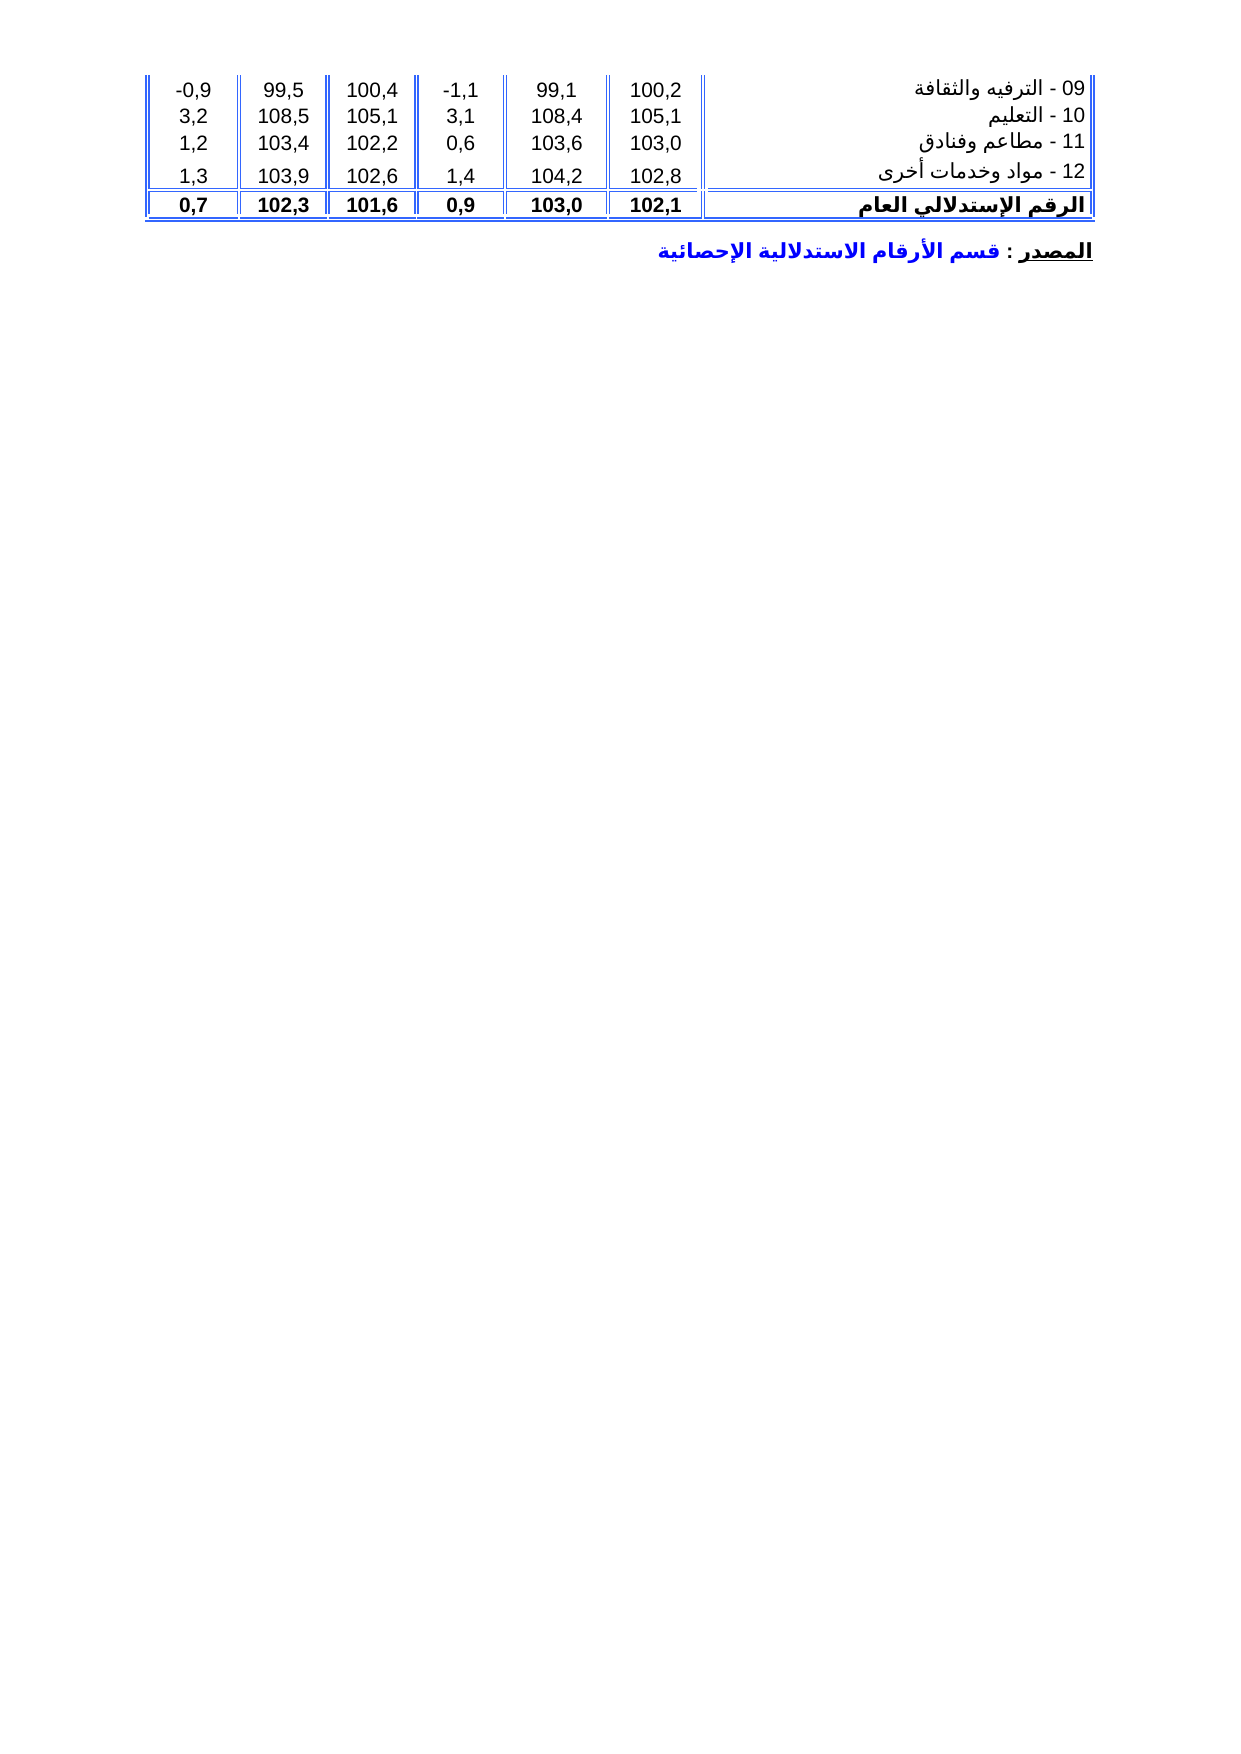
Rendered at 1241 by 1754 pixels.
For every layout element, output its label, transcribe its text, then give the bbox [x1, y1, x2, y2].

table_cell 103,9 [241, 155, 325, 187]
table_cell 103,4 [241, 128, 325, 155]
table_cell 102,2 [330, 128, 414, 155]
table_cell 102,1 [608, 188, 703, 217]
table_cell 11 - مطاعم وفنادق [705, 128, 1090, 155]
table_cell 1,2 [150, 128, 237, 155]
table_cell 100,4 [330, 75, 414, 102]
table_cell 3,2 [150, 102, 237, 128]
table_cell 102,3 [239, 188, 328, 217]
table_cell -1,1 [419, 75, 503, 102]
table_cell 108,4 [507, 102, 606, 128]
table_cell 102,6 [330, 155, 414, 187]
table_cell 10 - التعليم [705, 102, 1090, 128]
table_cell 99,5 [241, 75, 325, 102]
table_cell 09 - الترفيه والثقافة [705, 75, 1090, 102]
table_cell 3,1 [419, 102, 503, 128]
table_cell 12 - مواد وخدمات أخرى [705, 155, 1090, 187]
table_cell 100,2 [610, 75, 701, 102]
table_cell 108,5 [241, 102, 325, 128]
table_cell 103,6 [507, 128, 606, 155]
text المصدر : قسم الأرقام الاستدلالية الإحصائية [148, 222, 1092, 268]
table_cell 1,3 [150, 155, 237, 187]
table_cell 1,4 [419, 155, 503, 187]
table_cell 101,6 [328, 192, 416, 217]
table_cell 102,8 [610, 155, 701, 187]
table_cell 103,0 [610, 128, 701, 155]
table_cell 99,1 [507, 75, 606, 102]
table_cell 105,1 [330, 102, 414, 128]
table_cell الرقم الإستدلالي العام [703, 188, 1092, 217]
table_cell 105,1 [610, 102, 701, 128]
table_cell 103,0 [505, 188, 608, 217]
table_cell 0,9 [416, 188, 505, 217]
table_cell 104,2 [507, 155, 606, 187]
table_cell 0,7 [148, 188, 239, 217]
table_cell 0,6 [419, 128, 503, 155]
table_cell -0,9 [150, 75, 237, 102]
